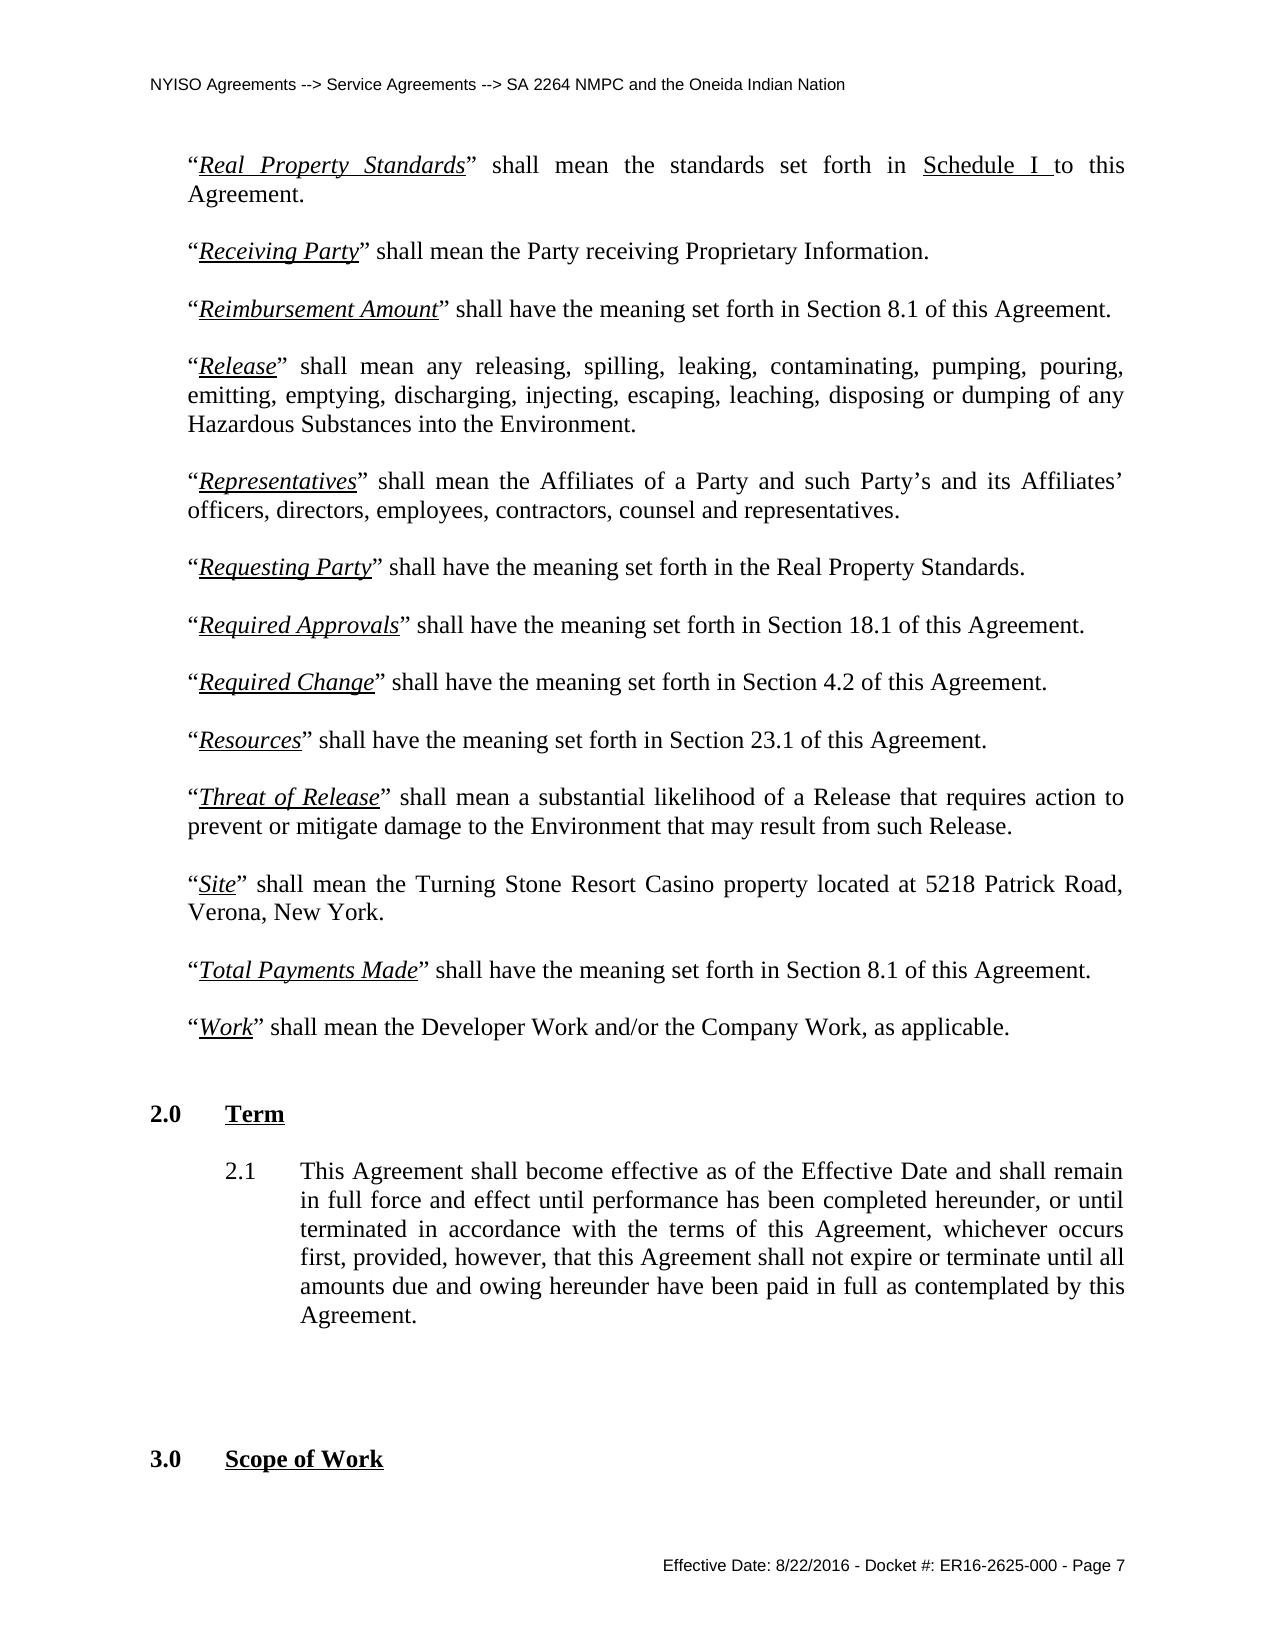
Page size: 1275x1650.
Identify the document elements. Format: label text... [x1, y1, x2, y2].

text “Total Payments Made” shall have the meaning set forth in Section 8.1 of this Agreement. [187, 955, 1125, 984]
text 2.0 Term [150, 1099, 1125, 1127]
text “Receiving Party” shall mean the Party receiving Proprietary Information. [187, 236, 1125, 265]
text “Required Approvals” shall have the meaning set forth in Section 18.1 of this Agreement. [187, 610, 1125, 639]
text “Reimbursement Amount” shall have the meaning set forth in Section 8.1 of this Agreement. [187, 294, 1125, 322]
list 3.0 Scope of Work [150, 1444, 1125, 1472]
text “Work” shall mean the Developer Work and/or the Company Work, as applicable. [187, 1012, 1125, 1041]
text “Site” shall mean the Turning Stone Resort Casino property located at 5218 Patrick Road, Verona, New York. [187, 869, 1125, 926]
text “Required Change” shall have the meaning set forth in Section 4.2 of this Agreement. [187, 667, 1125, 696]
text “Resources” shall have the meaning set forth in Section 23.1 of this Agreement. [187, 725, 1125, 754]
text “Release” shall mean any releasing, spilling, leaking, contaminating, pumping, pouring, emitting, emptying, discharging, injecting, escaping, leaching, disposing or dumping of any Hazardous Substances into the Environment. [187, 351, 1125, 437]
text “Requesting Party” shall have the meaning set forth in the Real Property Standards. [187, 552, 1125, 581]
list 2.1 This Agreement shall become effective as of the Effective Date and shall remain in full force and effect until performance has been completed hereunder, or until terminated in accordance with the terms of this Agreement, whichever occurs first, provided, however, that this Agreement shall not expire or terminate until all amounts due and owing hereunder have been paid in full as contemplated by this Agreement. [225, 1156, 1125, 1329]
text “Threat of Release” shall mean a substantial likelihood of a Release that requires action to prevent or mitigate damage to the Environment that may result from such Release. [187, 782, 1125, 840]
text “Representatives” shall mean the Affiliates of a Party and such Party’s and its Affiliates’ officers, directors, employees, contractors, counsel and representatives. [187, 466, 1125, 524]
text “Real Property Standards” shall mean the standards set forth in Schedule I to this Agreement. [187, 150, 1125, 207]
